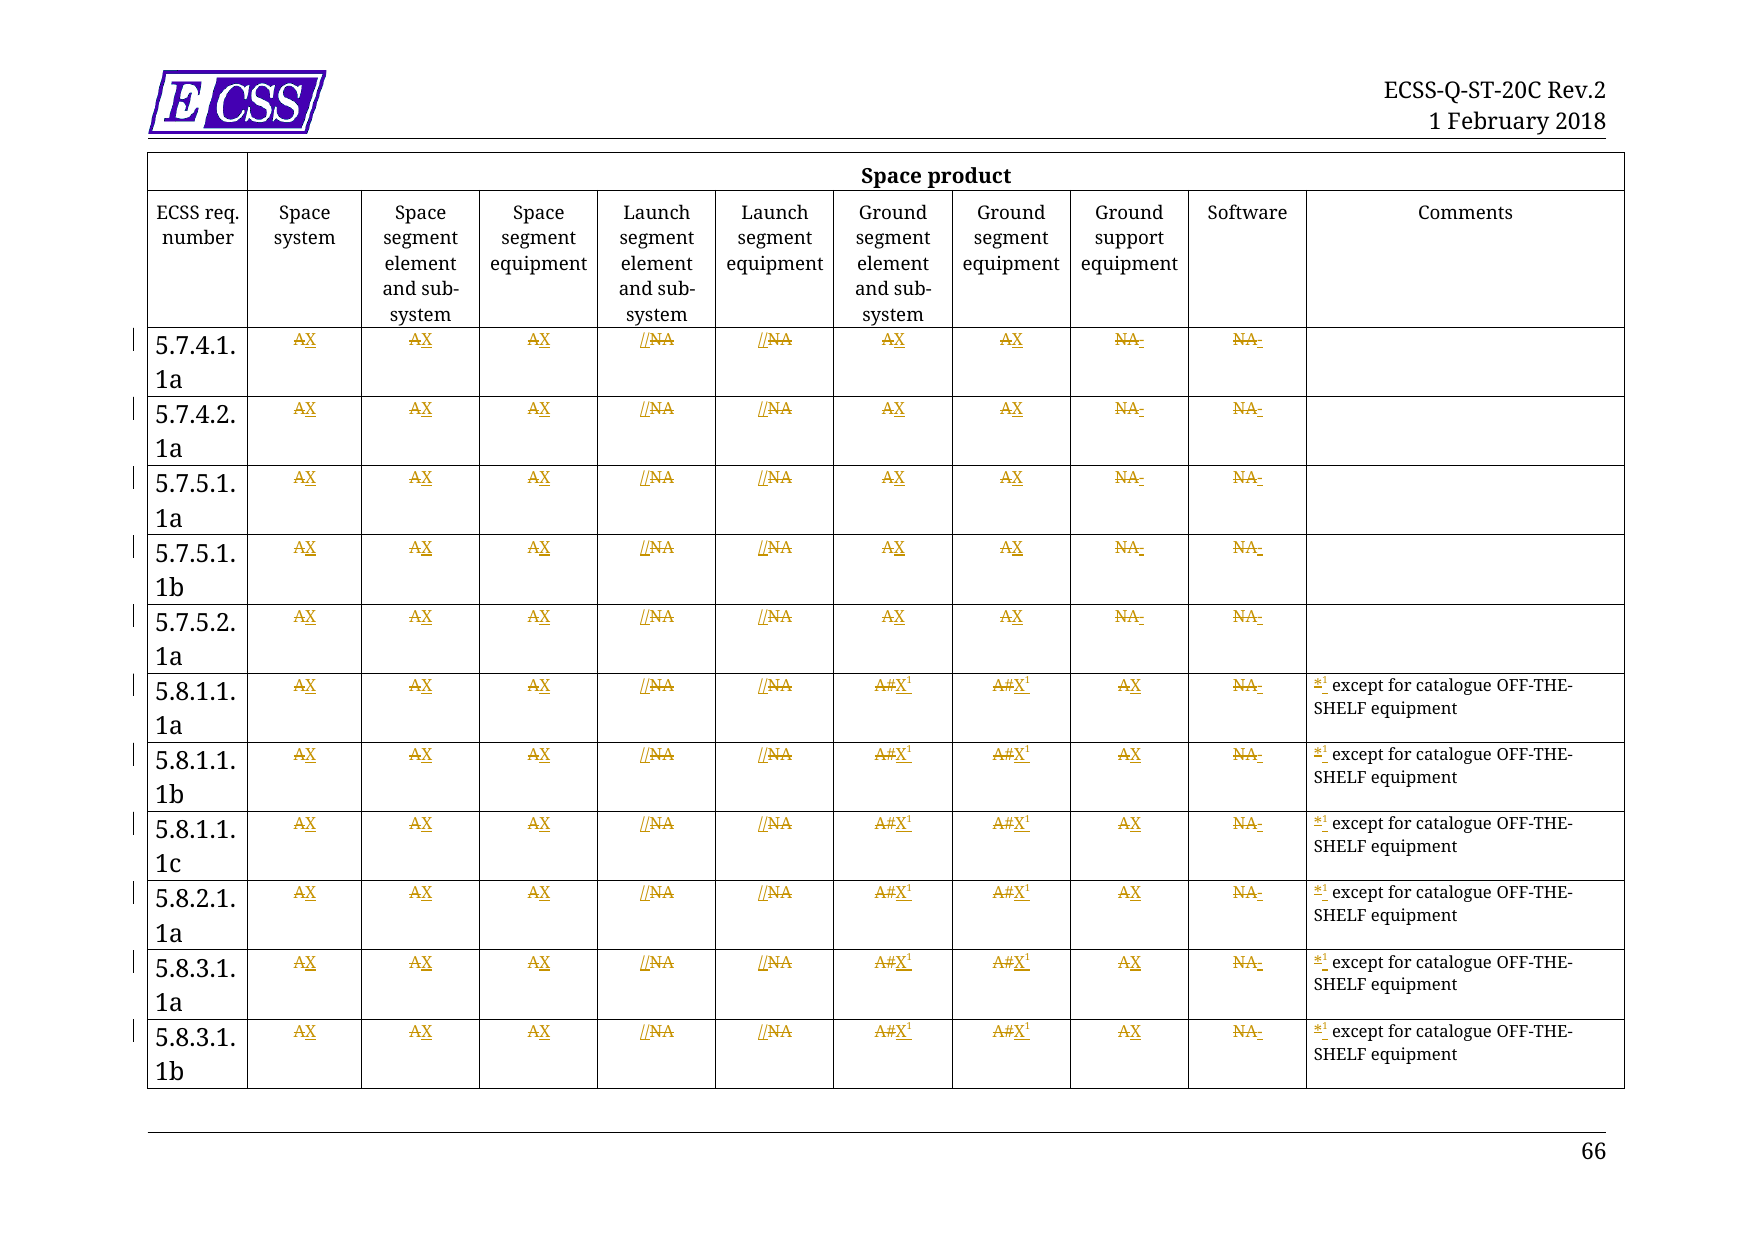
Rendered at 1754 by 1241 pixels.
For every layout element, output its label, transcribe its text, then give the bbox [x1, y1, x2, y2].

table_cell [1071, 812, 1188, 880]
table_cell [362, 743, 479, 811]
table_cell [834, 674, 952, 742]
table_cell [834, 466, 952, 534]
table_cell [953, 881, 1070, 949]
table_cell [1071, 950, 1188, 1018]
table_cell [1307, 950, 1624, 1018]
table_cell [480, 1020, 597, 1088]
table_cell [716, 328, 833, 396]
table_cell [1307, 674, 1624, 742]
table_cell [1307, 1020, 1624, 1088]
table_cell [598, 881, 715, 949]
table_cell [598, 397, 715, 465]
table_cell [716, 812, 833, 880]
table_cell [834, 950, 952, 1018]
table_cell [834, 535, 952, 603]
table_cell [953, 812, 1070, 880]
table_cell Launch segment equipment [716, 191, 833, 327]
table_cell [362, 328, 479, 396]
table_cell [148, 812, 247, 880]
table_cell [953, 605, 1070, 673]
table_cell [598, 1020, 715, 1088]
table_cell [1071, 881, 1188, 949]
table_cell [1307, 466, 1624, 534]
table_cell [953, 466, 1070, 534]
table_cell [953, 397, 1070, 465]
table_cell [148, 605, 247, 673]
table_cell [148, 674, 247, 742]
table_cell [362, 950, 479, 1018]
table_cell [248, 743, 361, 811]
table_cell Ground support equipment [1071, 191, 1188, 327]
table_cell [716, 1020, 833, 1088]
table_header [148, 153, 247, 190]
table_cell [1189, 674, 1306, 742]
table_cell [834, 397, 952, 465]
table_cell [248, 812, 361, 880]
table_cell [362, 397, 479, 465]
picture [148, 70, 327, 134]
table_cell Launch segment element and sub-system [598, 191, 715, 327]
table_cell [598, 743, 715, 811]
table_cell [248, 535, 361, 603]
table_cell Comments [1307, 191, 1624, 327]
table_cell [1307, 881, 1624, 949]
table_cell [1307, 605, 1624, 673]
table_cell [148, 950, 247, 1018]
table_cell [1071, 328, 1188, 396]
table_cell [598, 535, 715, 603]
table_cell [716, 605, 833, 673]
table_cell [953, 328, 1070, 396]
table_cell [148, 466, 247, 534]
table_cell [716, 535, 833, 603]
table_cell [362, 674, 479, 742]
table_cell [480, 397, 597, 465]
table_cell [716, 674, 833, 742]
table_cell Space system [248, 191, 361, 327]
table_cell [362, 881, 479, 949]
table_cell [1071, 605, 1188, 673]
table_cell Space segment element and sub-system [362, 191, 479, 327]
table_header Space product [248, 153, 1624, 190]
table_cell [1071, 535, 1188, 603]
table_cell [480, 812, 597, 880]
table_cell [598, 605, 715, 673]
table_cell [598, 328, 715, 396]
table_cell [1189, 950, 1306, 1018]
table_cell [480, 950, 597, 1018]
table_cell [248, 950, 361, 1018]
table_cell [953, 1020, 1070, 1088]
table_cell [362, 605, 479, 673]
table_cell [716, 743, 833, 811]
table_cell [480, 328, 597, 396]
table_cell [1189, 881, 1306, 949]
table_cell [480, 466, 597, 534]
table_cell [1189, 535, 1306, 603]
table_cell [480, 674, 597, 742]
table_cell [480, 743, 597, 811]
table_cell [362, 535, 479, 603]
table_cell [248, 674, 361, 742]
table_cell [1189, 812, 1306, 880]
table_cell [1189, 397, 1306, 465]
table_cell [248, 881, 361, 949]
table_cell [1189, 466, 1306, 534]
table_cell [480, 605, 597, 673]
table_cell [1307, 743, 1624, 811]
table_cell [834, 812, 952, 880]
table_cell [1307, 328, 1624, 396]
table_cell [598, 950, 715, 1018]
table_cell Software [1189, 191, 1306, 327]
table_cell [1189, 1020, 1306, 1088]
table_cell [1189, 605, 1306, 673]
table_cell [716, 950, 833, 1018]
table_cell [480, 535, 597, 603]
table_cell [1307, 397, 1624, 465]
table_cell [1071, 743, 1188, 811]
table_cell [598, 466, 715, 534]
table_cell Ground segment equipment [953, 191, 1070, 327]
table_cell Ground segment element and sub-system [834, 191, 952, 327]
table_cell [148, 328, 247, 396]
table_cell Space segment equipment [480, 191, 597, 327]
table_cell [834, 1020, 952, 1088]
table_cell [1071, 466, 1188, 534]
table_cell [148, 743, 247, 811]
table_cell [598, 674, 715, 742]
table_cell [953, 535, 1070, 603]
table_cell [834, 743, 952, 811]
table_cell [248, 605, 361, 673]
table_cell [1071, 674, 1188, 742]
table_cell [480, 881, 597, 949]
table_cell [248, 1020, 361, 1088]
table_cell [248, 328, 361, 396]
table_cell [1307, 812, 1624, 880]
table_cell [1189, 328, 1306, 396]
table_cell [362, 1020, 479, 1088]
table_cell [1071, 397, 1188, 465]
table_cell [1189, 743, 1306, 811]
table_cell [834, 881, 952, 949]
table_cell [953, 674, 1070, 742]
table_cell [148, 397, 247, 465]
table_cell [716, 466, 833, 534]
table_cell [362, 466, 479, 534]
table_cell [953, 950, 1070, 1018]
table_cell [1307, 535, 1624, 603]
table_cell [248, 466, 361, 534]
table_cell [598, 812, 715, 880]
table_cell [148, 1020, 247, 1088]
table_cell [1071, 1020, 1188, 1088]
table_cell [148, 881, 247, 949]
table_cell ECSS req. number [148, 191, 247, 327]
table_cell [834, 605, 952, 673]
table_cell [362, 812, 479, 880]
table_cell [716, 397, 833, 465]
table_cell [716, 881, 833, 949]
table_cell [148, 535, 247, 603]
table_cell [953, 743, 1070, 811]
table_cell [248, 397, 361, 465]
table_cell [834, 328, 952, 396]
